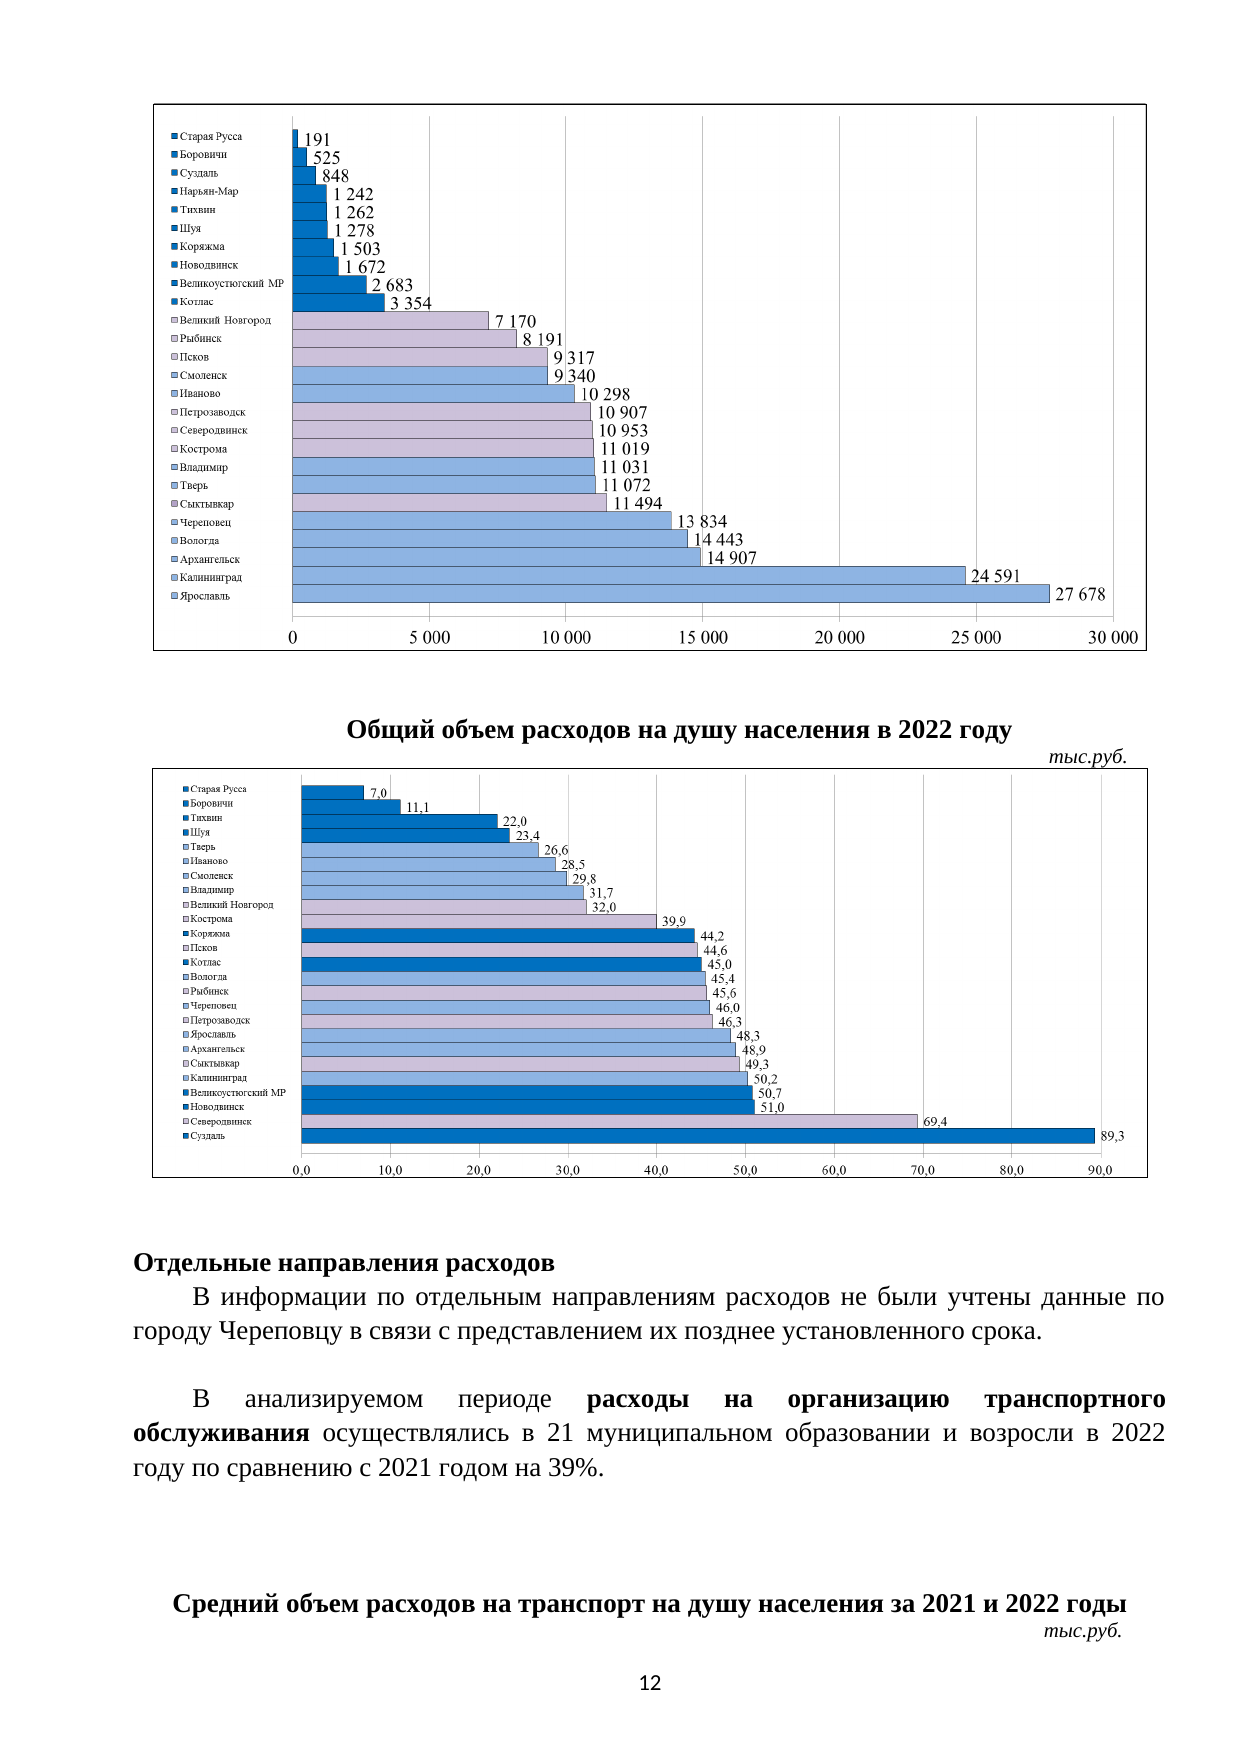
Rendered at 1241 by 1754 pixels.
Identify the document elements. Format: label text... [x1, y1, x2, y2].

text В анализируемом периоде расходы на организацию транспортного обслуживания осуществлялись в 21 муниципальном образовании и возросли в 2022 году по сравнению с 2021 годом на 39%. [133, 1382, 1167, 1482]
text В информации по отдельным направлениям расходов не были учтены данные по городу Череповцу в связи с представлением их позднее установленного срока. [133, 1280, 1167, 1345]
text Средний объем расходов на транспорт на душу населения за 2021 и 2022 годы [133, 1587, 1167, 1618]
text тыс.руб. [133, 744, 1167, 768]
picture [154, 105, 1146, 650]
text Отдельные направления расходов [133, 1246, 1167, 1277]
picture [153, 769, 1147, 1177]
text тыс.руб. [133, 1618, 1167, 1642]
text Общий объем расходов на душу населения в 2022 году [133, 713, 1167, 744]
